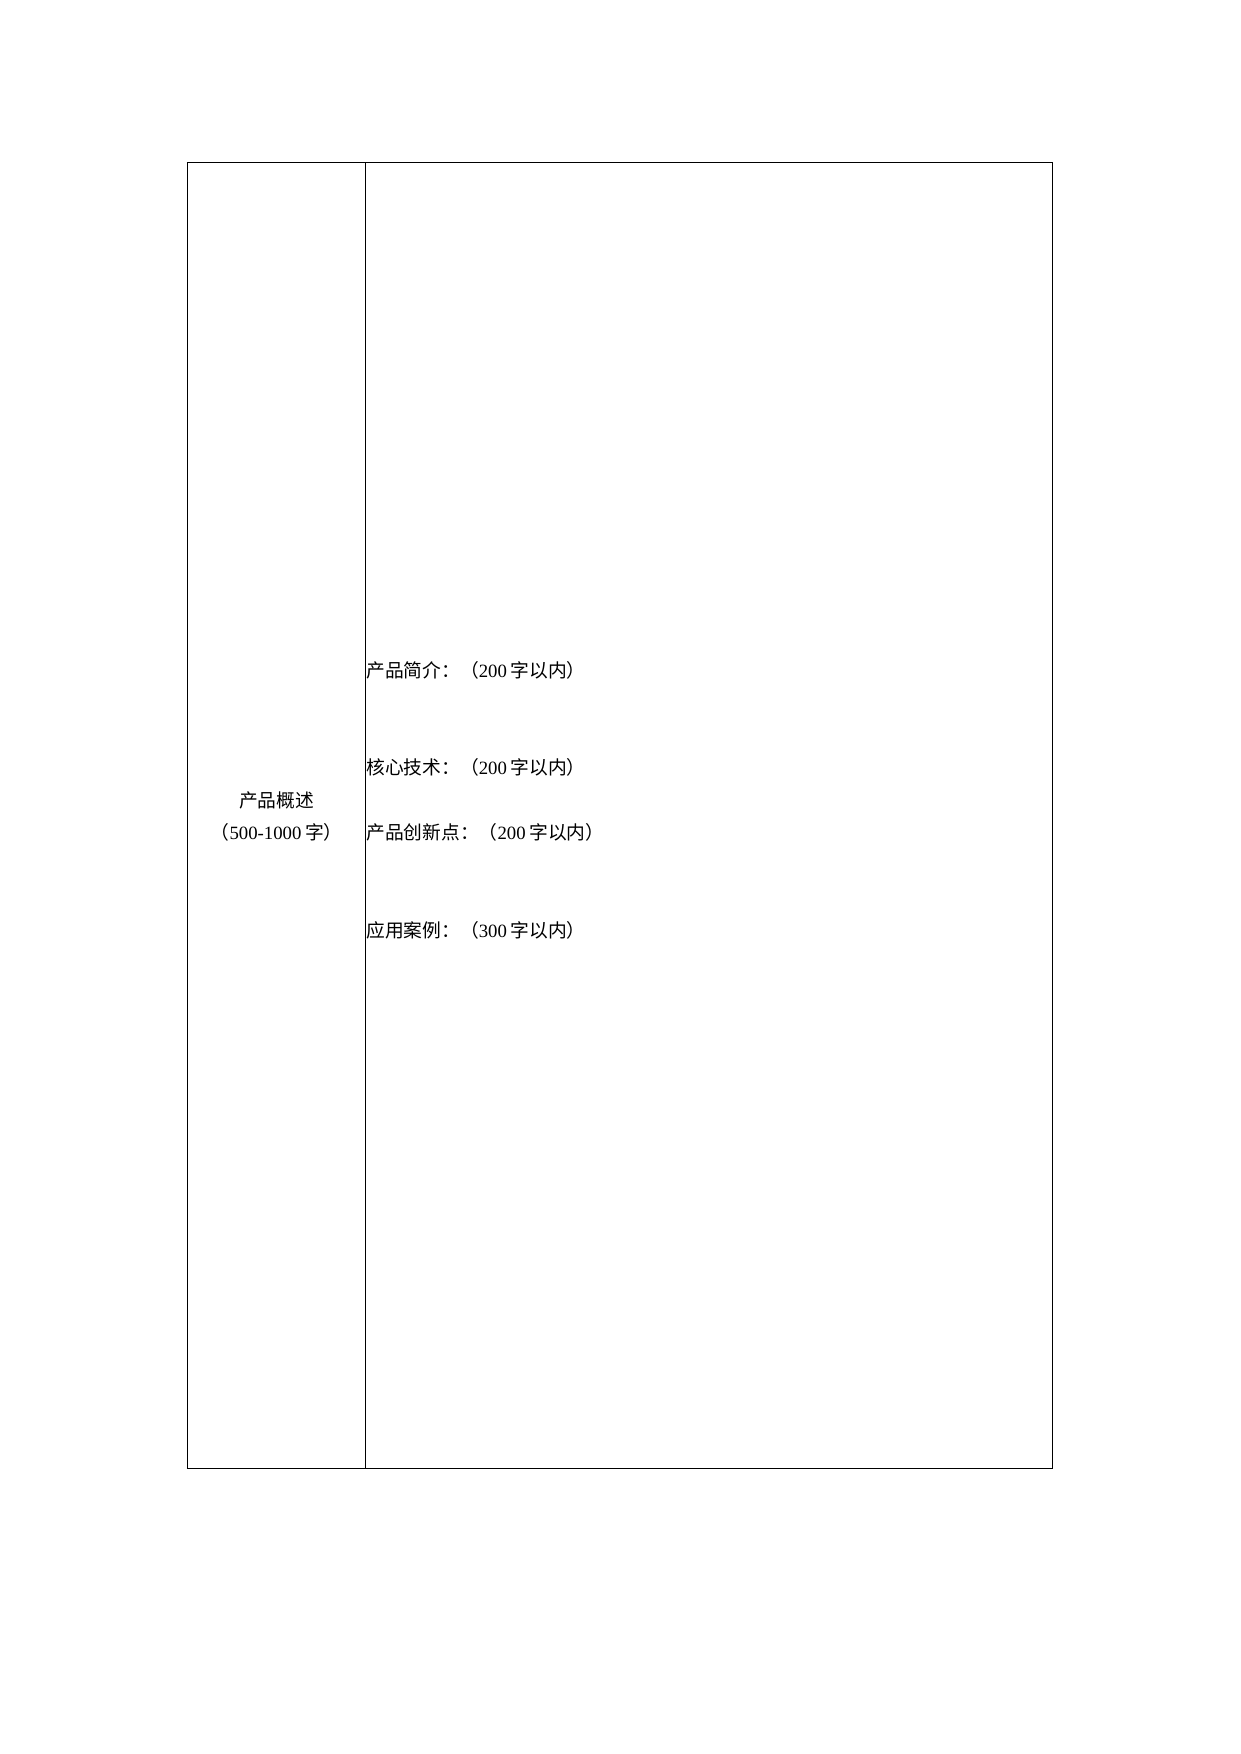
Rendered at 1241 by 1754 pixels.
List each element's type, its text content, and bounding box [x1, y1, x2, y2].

table_cell 产品简介：（200字以内） 核心技术：（200字以内） 产品创新点：（200字以内） 应用案例：（300字以内） [366, 163, 1052, 1467]
table_cell 产品概述 （500-1000字） [188, 163, 365, 1467]
